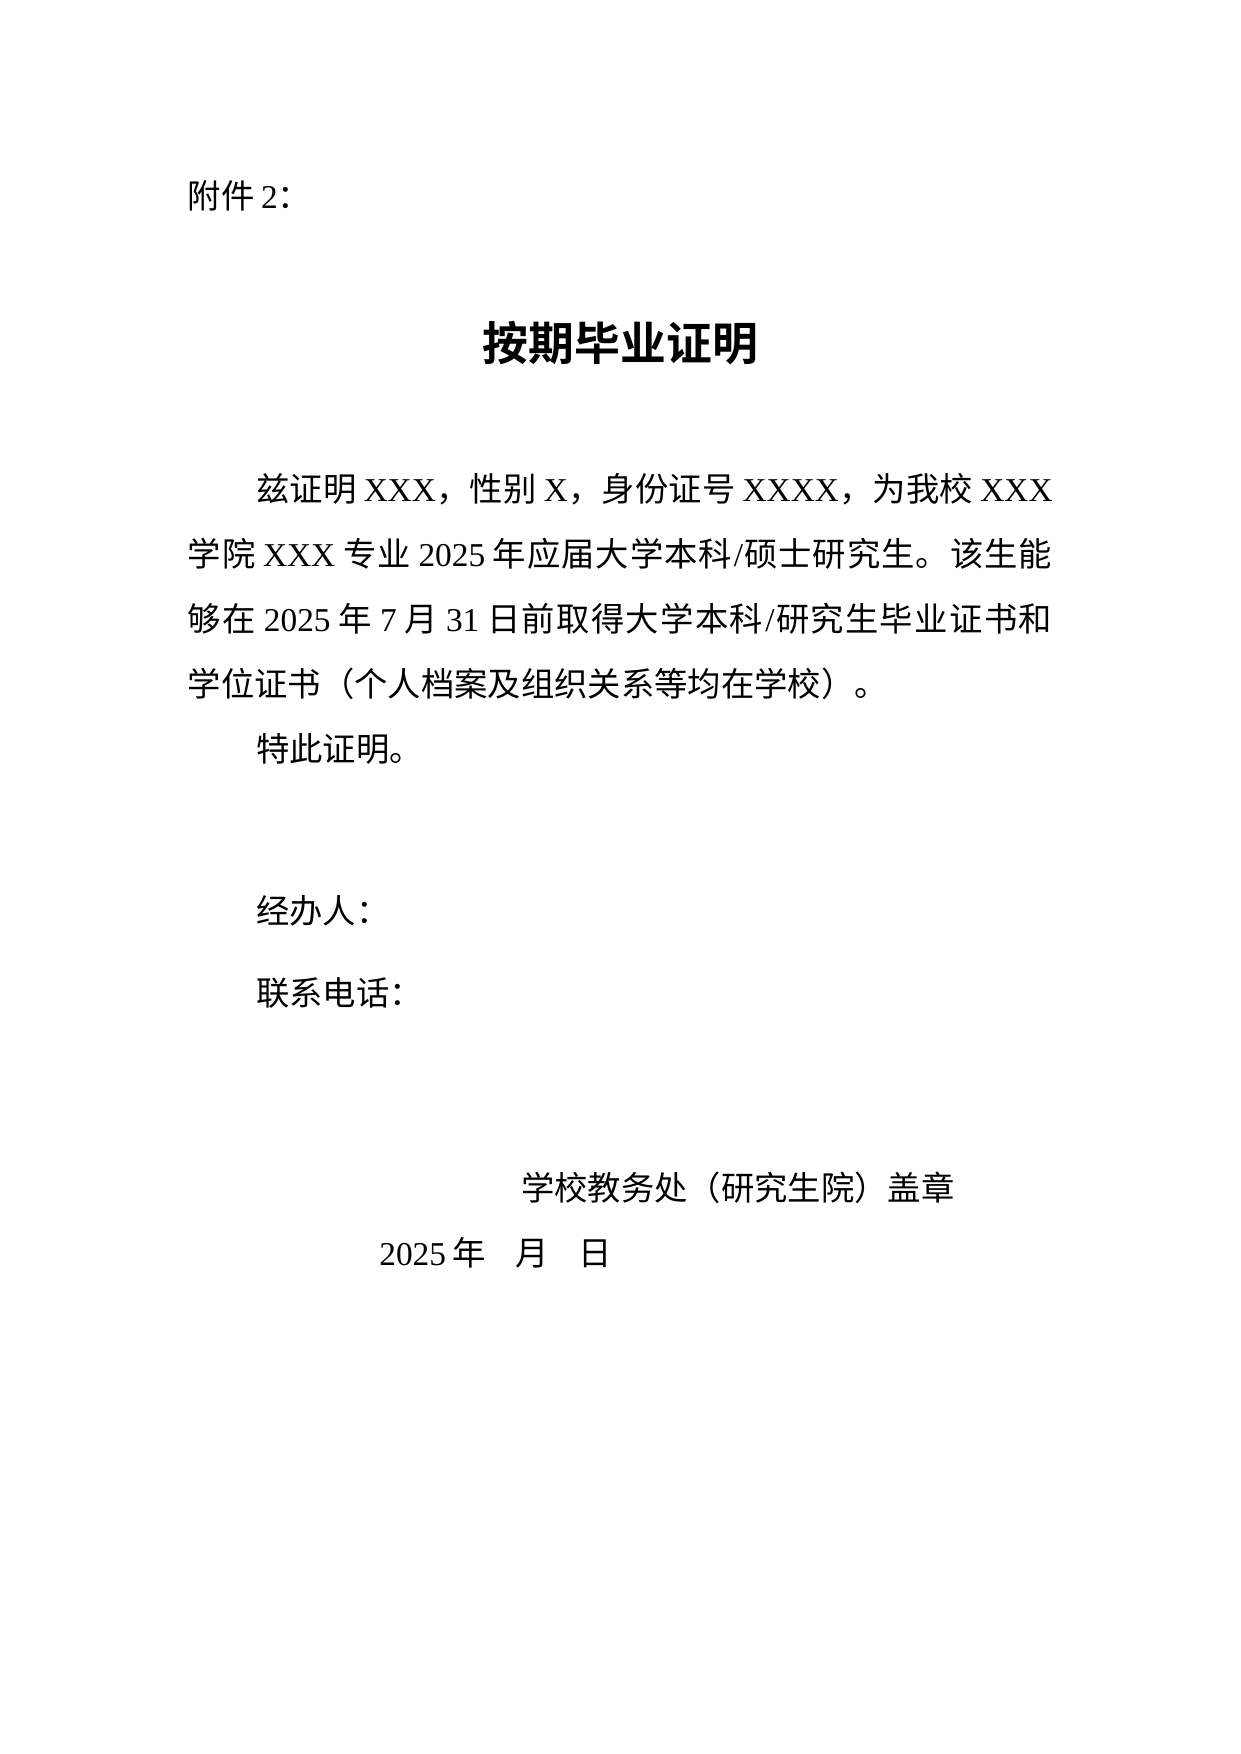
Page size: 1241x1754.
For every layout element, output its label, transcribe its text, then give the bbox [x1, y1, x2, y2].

text 学校教务处（研究生院）盖章 [187, 1153, 1053, 1218]
text 经办人： [187, 877, 1053, 942]
text 兹证明XXX，性别X，身份证号XXXX，为我校XXX学院XXX专业2025年应届大学本科/硕士研究生。该生能够在2025年7月31日前取得大学本科/研究生毕业证书和学位证书（个人档案及组织关系等均在学校）。 [187, 454, 1053, 714]
text 特此证明。 [187, 714, 1053, 779]
text 按期毕业证明 [187, 292, 1053, 389]
text 附件2： [187, 162, 1053, 227]
text 2025年 月 日 [187, 1218, 1053, 1283]
text 联系电话： [187, 958, 1053, 1023]
